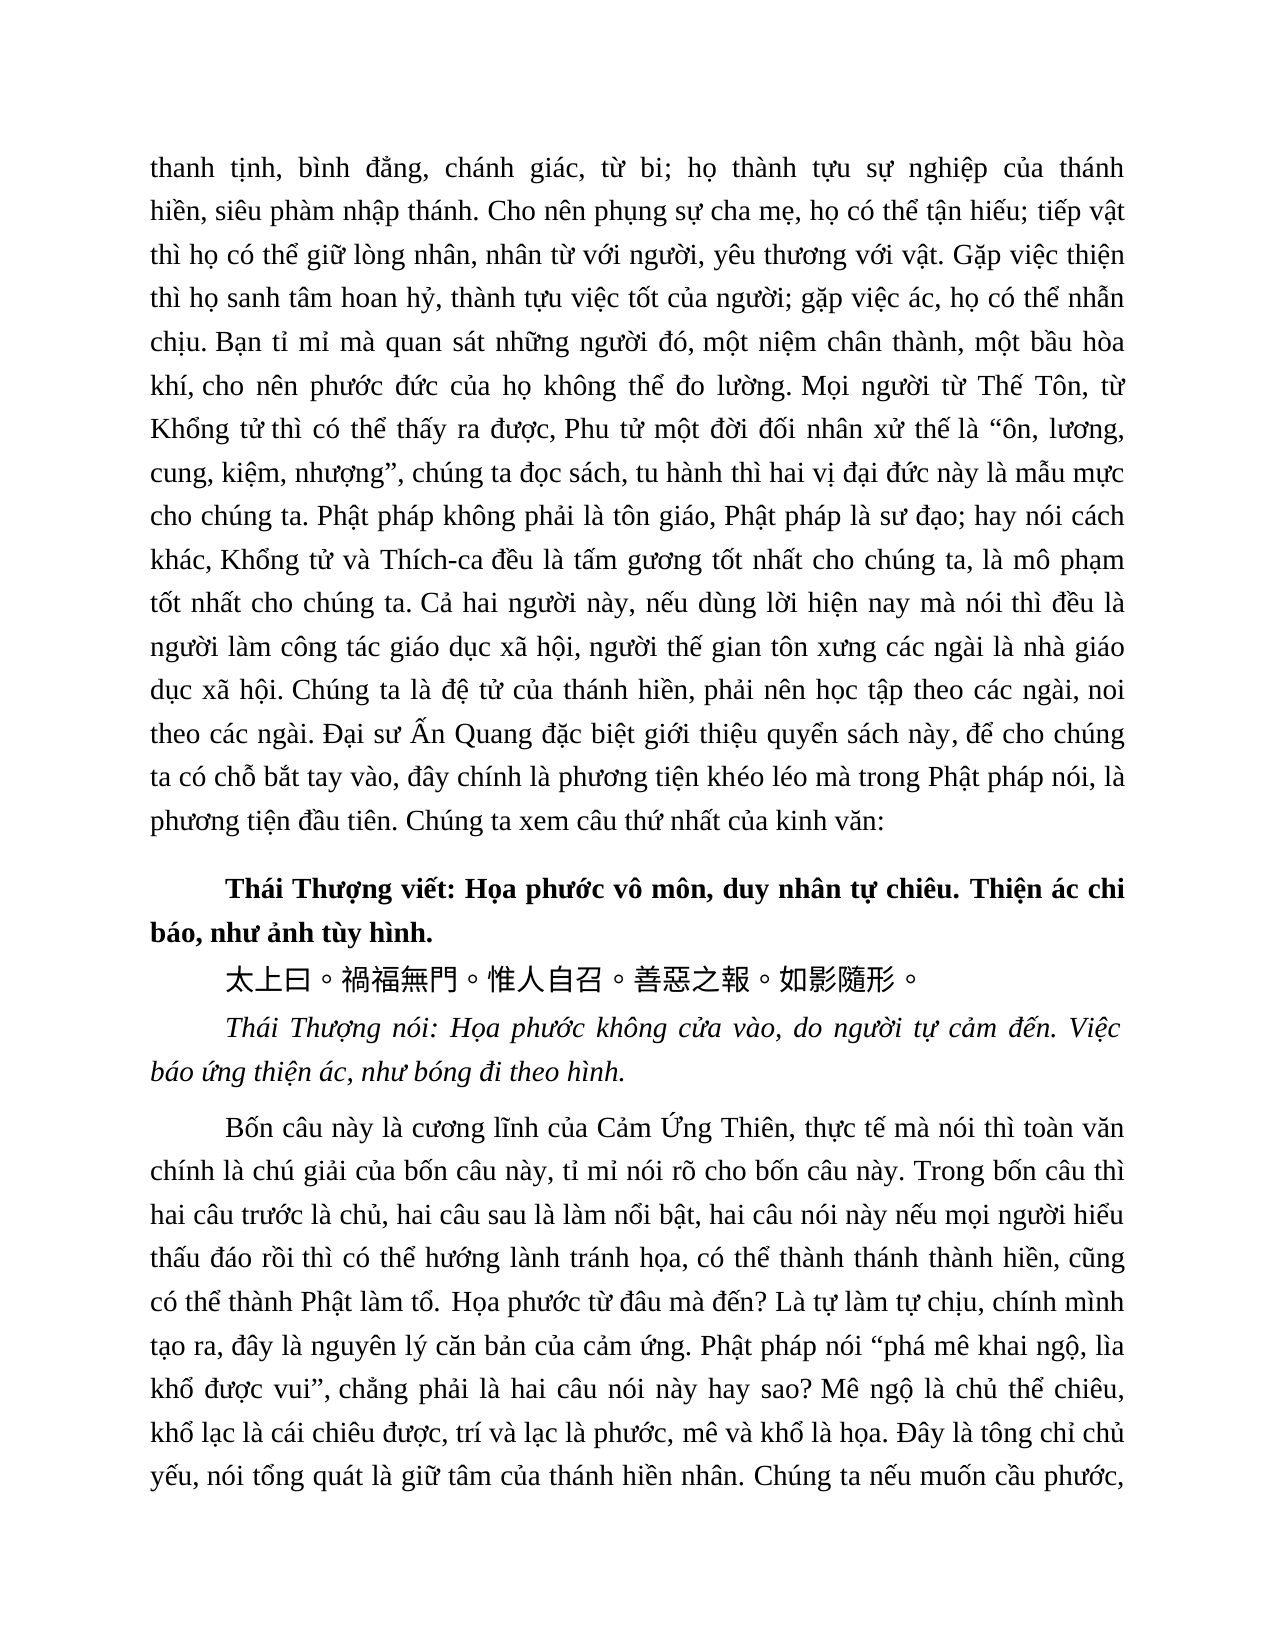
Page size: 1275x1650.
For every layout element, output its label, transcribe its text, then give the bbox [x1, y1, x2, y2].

text Thái Thượng viết: Họa phước vô môn, duy nhân tự chiêu. Thiện ác chi báo, như ảnh tùy hình. [150, 872, 1125, 949]
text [150, 1110, 1125, 1492]
text 太上曰。禍福無門。惟人自召。善惡之報。如影隨形。 [150, 959, 1125, 998]
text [150, 150, 1125, 837]
text Thái Thượng nói: Họa phước không cửa vào, do người tự cảm đến. Việc báo ứng thiện ác, như bóng đi theo hình. [150, 1010, 1125, 1087]
